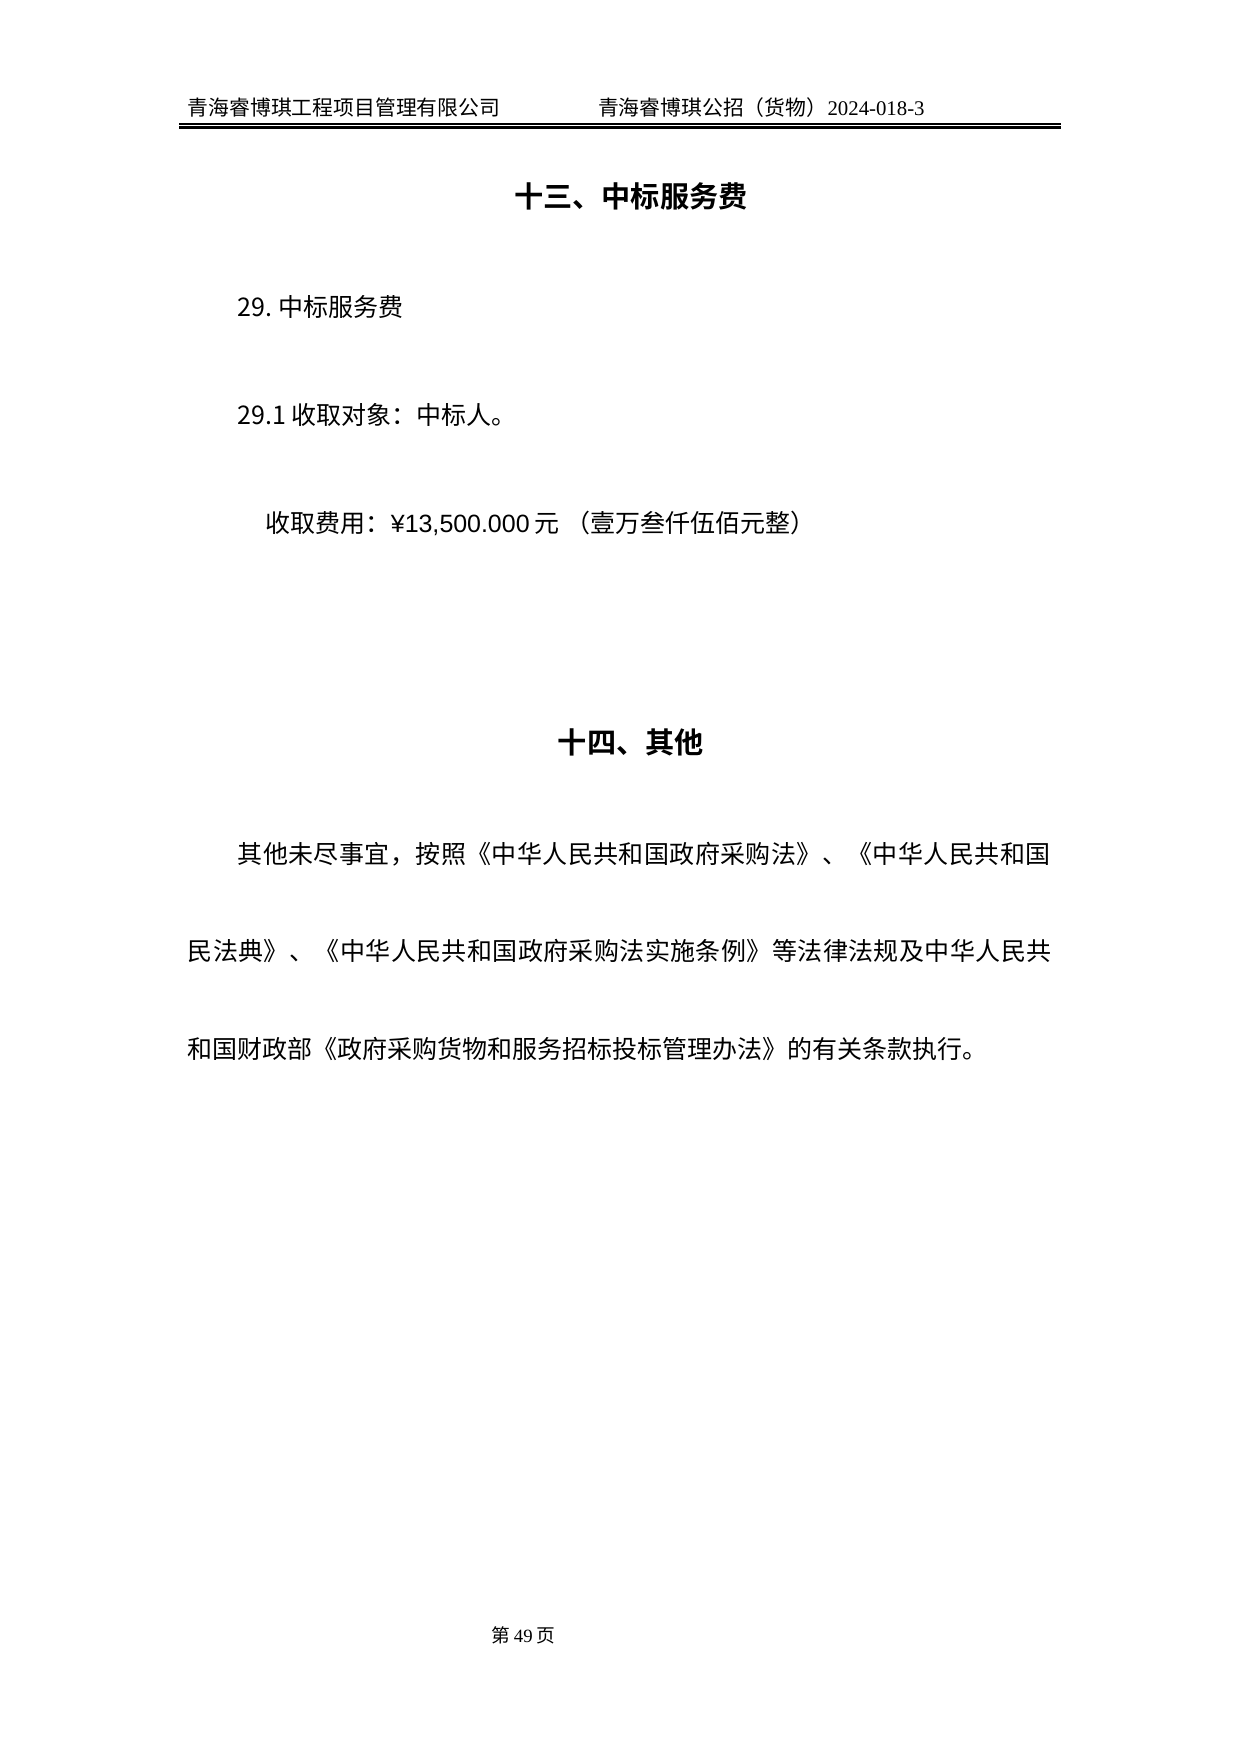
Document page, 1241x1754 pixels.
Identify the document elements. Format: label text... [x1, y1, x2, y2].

text 其他未尽事宜，按照《中华人民共和国政府采购法》、《中华人民共和国民法典》、《中华人民共和国政府采购法实施条例》等法律法规及中华人民共和国财政部《政府采购货物和服务招标投标管理办法》的有关条款执行。 [187, 820, 1053, 1080]
text 收取费用：¥13,500.000元 （壹万叁仟伍佰元整） [187, 489, 1053, 554]
text 29.1 收取对象：中标人。 [187, 381, 1053, 446]
text 十三、中标服务费 [187, 162, 1053, 227]
text 十四、其他 [187, 709, 1053, 774]
text 29. 中标服务费 [187, 273, 1053, 338]
